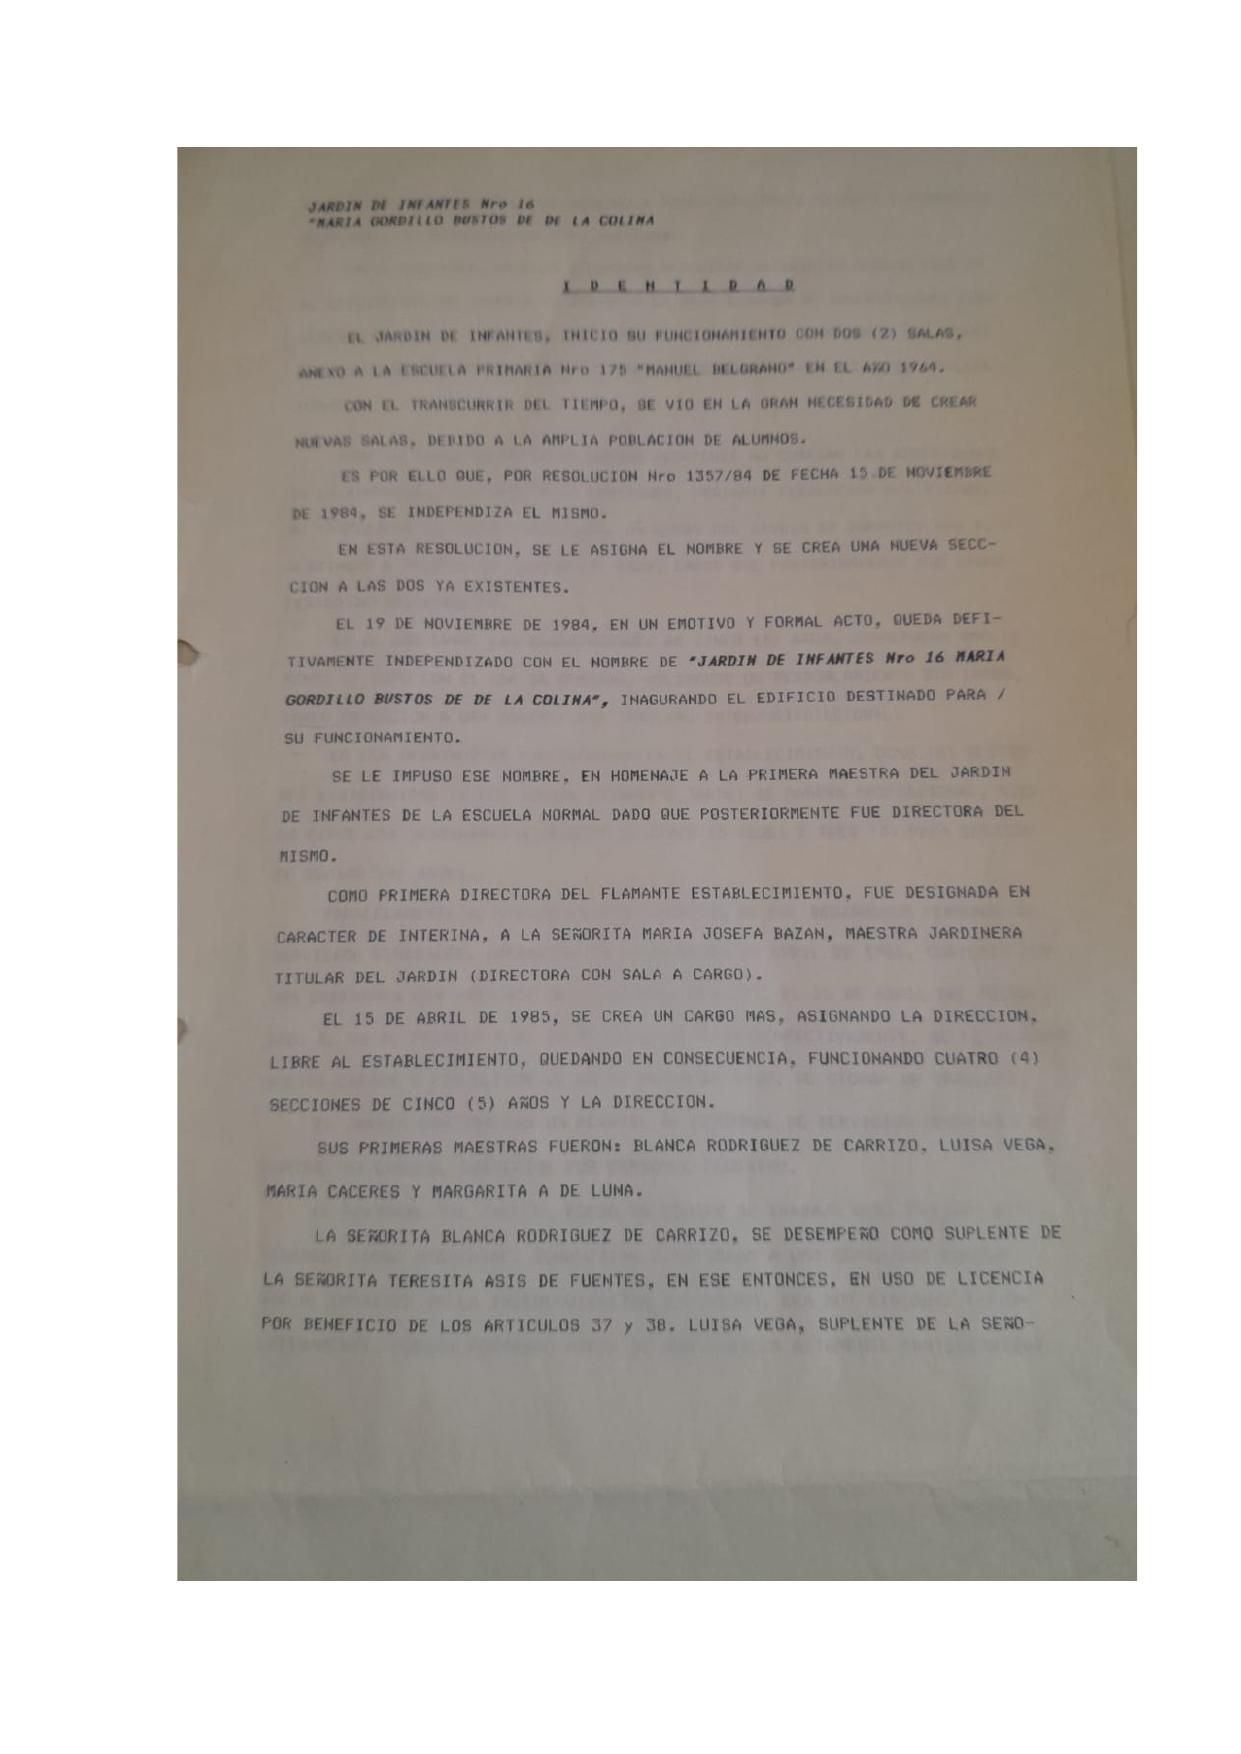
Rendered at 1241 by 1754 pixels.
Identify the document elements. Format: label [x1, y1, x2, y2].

picture [177, 147, 1138, 1581]
